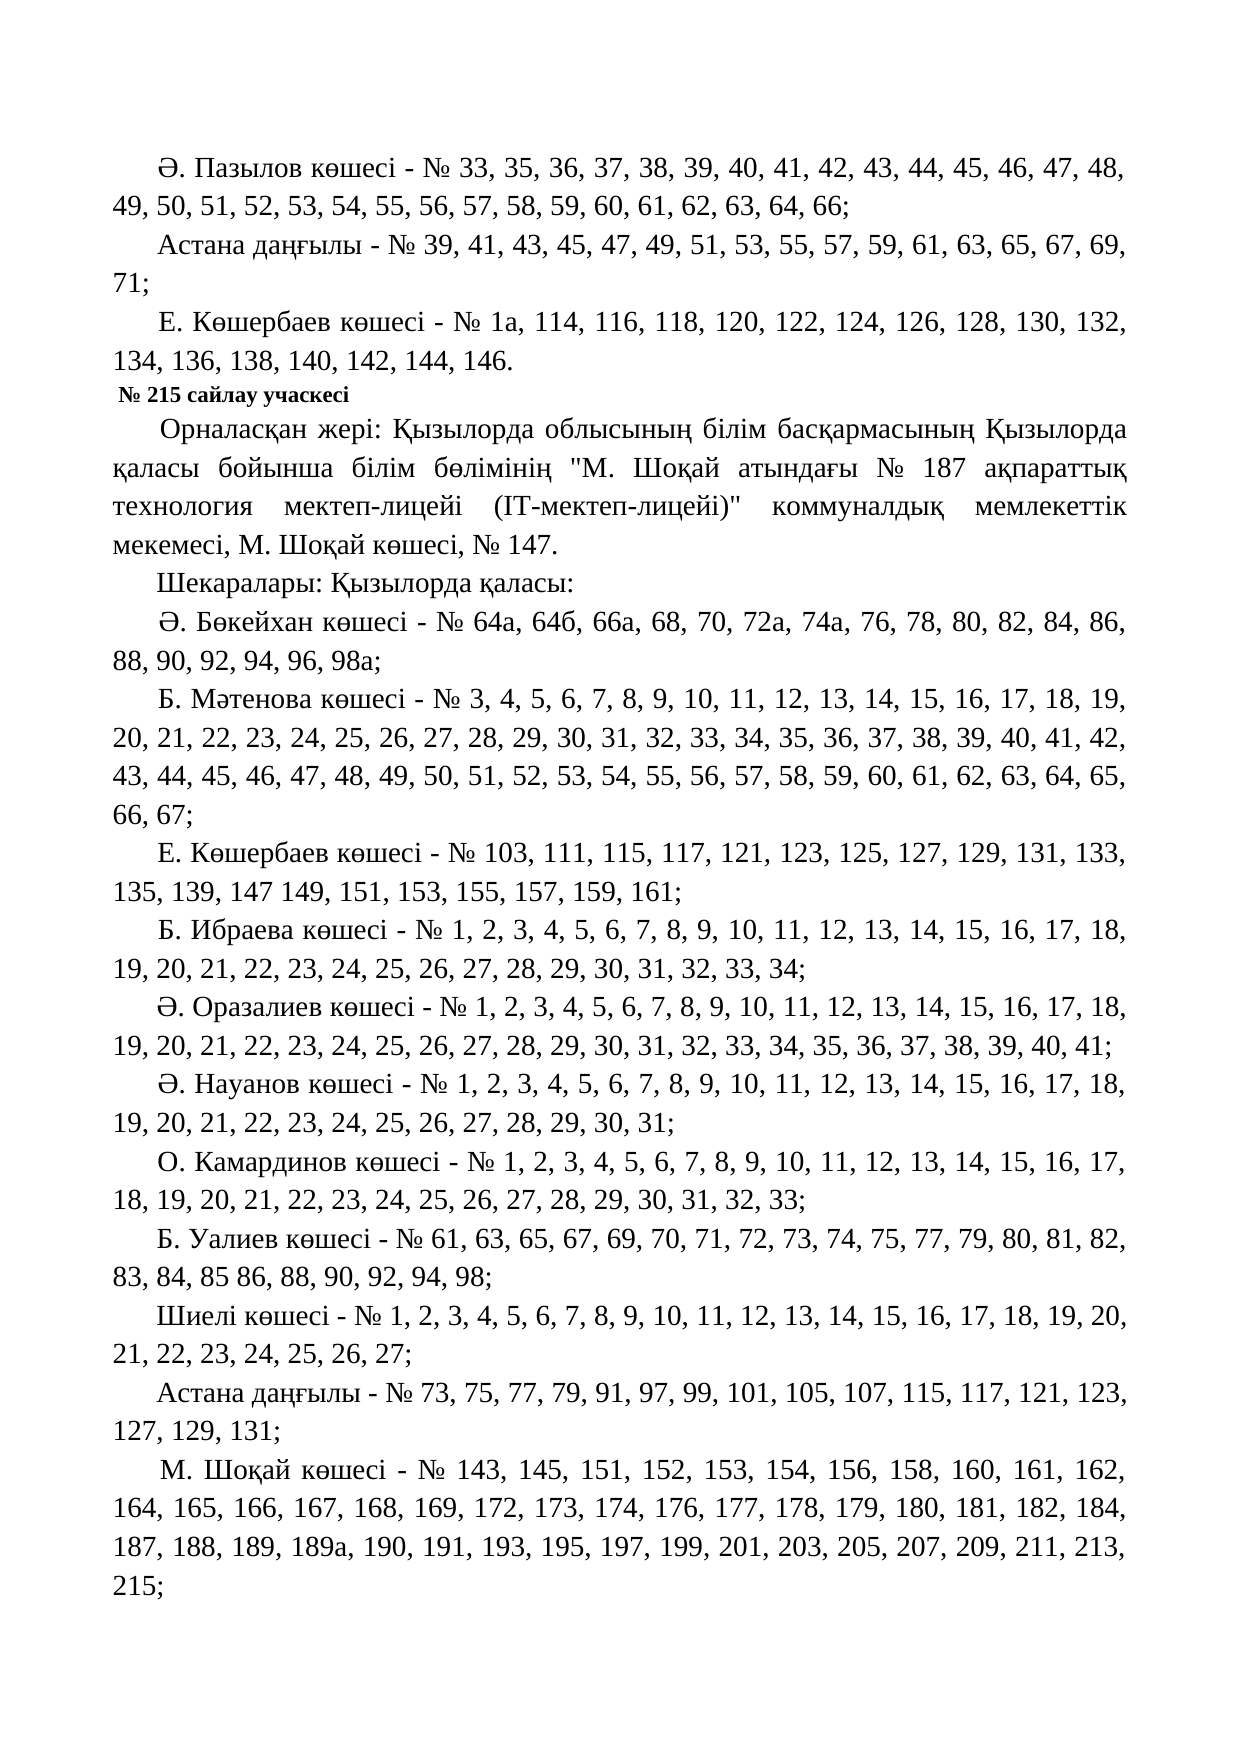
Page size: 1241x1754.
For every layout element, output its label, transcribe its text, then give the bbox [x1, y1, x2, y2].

text Б. Мәтенова көшесi - № 3, 4, 5, 6, 7, 8, 9, 10, 11, 12, 13, 14, 15, 16, 17, 18, 19, 20, 21, 22, 23, 24, 25, 26, 27, 28, 29, 30, 31, 32, 33, 34, 35, 36, 37, 38, 39, 40, 41, 42, 43, 44, 45, 46, 47, 48, 49, 50, 51, 52, 53, 54, 55, 56, 57, 58, 59, 60, 61, 62, 63, 64, 65, 66, 67; [112, 681, 1128, 830]
text Астана даңғылы - № 73, 75, 77, 79, 91, 97, 99, 101, 105, 107, 115, 117, 121, 123, 127, 129, 131; [112, 1375, 1128, 1447]
text Ә. Пазылов көшесі - № 33, 35, 36, 37, 38, 39, 40, 41, 42, 43, 44, 45, 46, 47, 48, 49, 50, 51, 52, 53, 54, 55, 56, 57, 58, 59, 60, 61, 62, 63, 64, 66; [112, 150, 1128, 222]
text Астана даңғылы - № 39, 41, 43, 45, 47, 49, 51, 53, 55, 57, 59, 61, 63, 65, 67, 69, 71; [112, 227, 1128, 299]
text Орналасқан жері: Қызылорда облысының білім басқармасының Қызылорда қаласы бойынша білім бөлімінің "М. Шоқай атындағы № 187 ақпараттық технология мектеп-лицейі (IT-мектеп-лицейі)" коммуналдық мемлекеттік мекемесі, М. Шоқай көшесi, № 147. [112, 411, 1128, 561]
text Б. Уалиев көшесi - № 61, 63, 65, 67, 69, 70, 71, 72, 73, 74, 75, 77, 79, 80, 81, 82, 83, 84, 85 86, 88, 90, 92, 94, 98; [112, 1221, 1128, 1293]
text О. Камардинов көшесi - № 1, 2, 3, 4, 5, 6, 7, 8, 9, 10, 11, 12, 13, 14, 15, 16, 17, 18, 19, 20, 21, 22, 23, 24, 25, 26, 27, 28, 29, 30, 31, 32, 33; [112, 1144, 1128, 1216]
text Ә. Бөкейхан көшесi - № 64а, 64б, 66а, 68, 70, 72а, 74а, 76, 78, 80, 82, 84, 86, 88, 90, 92, 94, 96, 98а; [112, 604, 1128, 676]
text Ә. Науанов көшесi - № 1, 2, 3, 4, 5, 6, 7, 8, 9, 10, 11, 12, 13, 14, 15, 16, 17, 18, 19, 20, 21, 22, 23, 24, 25, 26, 27, 28, 29, 30, 31; [112, 1067, 1128, 1139]
text М. Шоқай көшесi - № 143, 145, 151, 152, 153, 154, 156, 158, 160, 161, 162, 164, 165, 166, 167, 168, 169, 172, 173, 174, 176, 177, 178, 179, 180, 181, 182, 184, 187, 188, 189, 189а, 190, 191, 193, 195, 197, 199, 201, 203, 205, 207, 209, 211, 213, 215; [112, 1452, 1128, 1601]
text Е. Көшербаев көшесi - № 103, 111, 115, 117, 121, 123, 125, 127, 129, 131, 133, 135, 139, 147 149, 151, 153, 155, 157, 159, 161; [112, 835, 1128, 907]
text Ә. Оразалиев көшесi - № 1, 2, 3, 4, 5, 6, 7, 8, 9, 10, 11, 12, 13, 14, 15, 16, 17, 18, 19, 20, 21, 22, 23, 24, 25, 26, 27, 28, 29, 30, 31, 32, 33, 34, 35, 36, 37, 38, 39, 40, 41; [112, 989, 1128, 1062]
text Шекаралары: Қызылорда қаласы: [112, 566, 1128, 599]
text № 215 сайлау учаскесi [112, 381, 1128, 408]
text Шиелi көшесi - № 1, 2, 3, 4, 5, 6, 7, 8, 9, 10, 11, 12, 13, 14, 15, 16, 17, 18, 19, 20, 21, 22, 23, 24, 25, 26, 27; [112, 1298, 1128, 1370]
text Б. Ибраева көшесi - № 1, 2, 3, 4, 5, 6, 7, 8, 9, 10, 11, 12, 13, 14, 15, 16, 17, 18, 19, 20, 21, 22, 23, 24, 25, 26, 27, 28, 29, 30, 31, 32, 33, 34; [112, 912, 1128, 984]
text Е. Көшербаев көшесі - № 1а, 114, 116, 118, 120, 122, 124, 126, 128, 130, 132, 134, 136, 138, 140, 142, 144, 146. [112, 304, 1128, 376]
